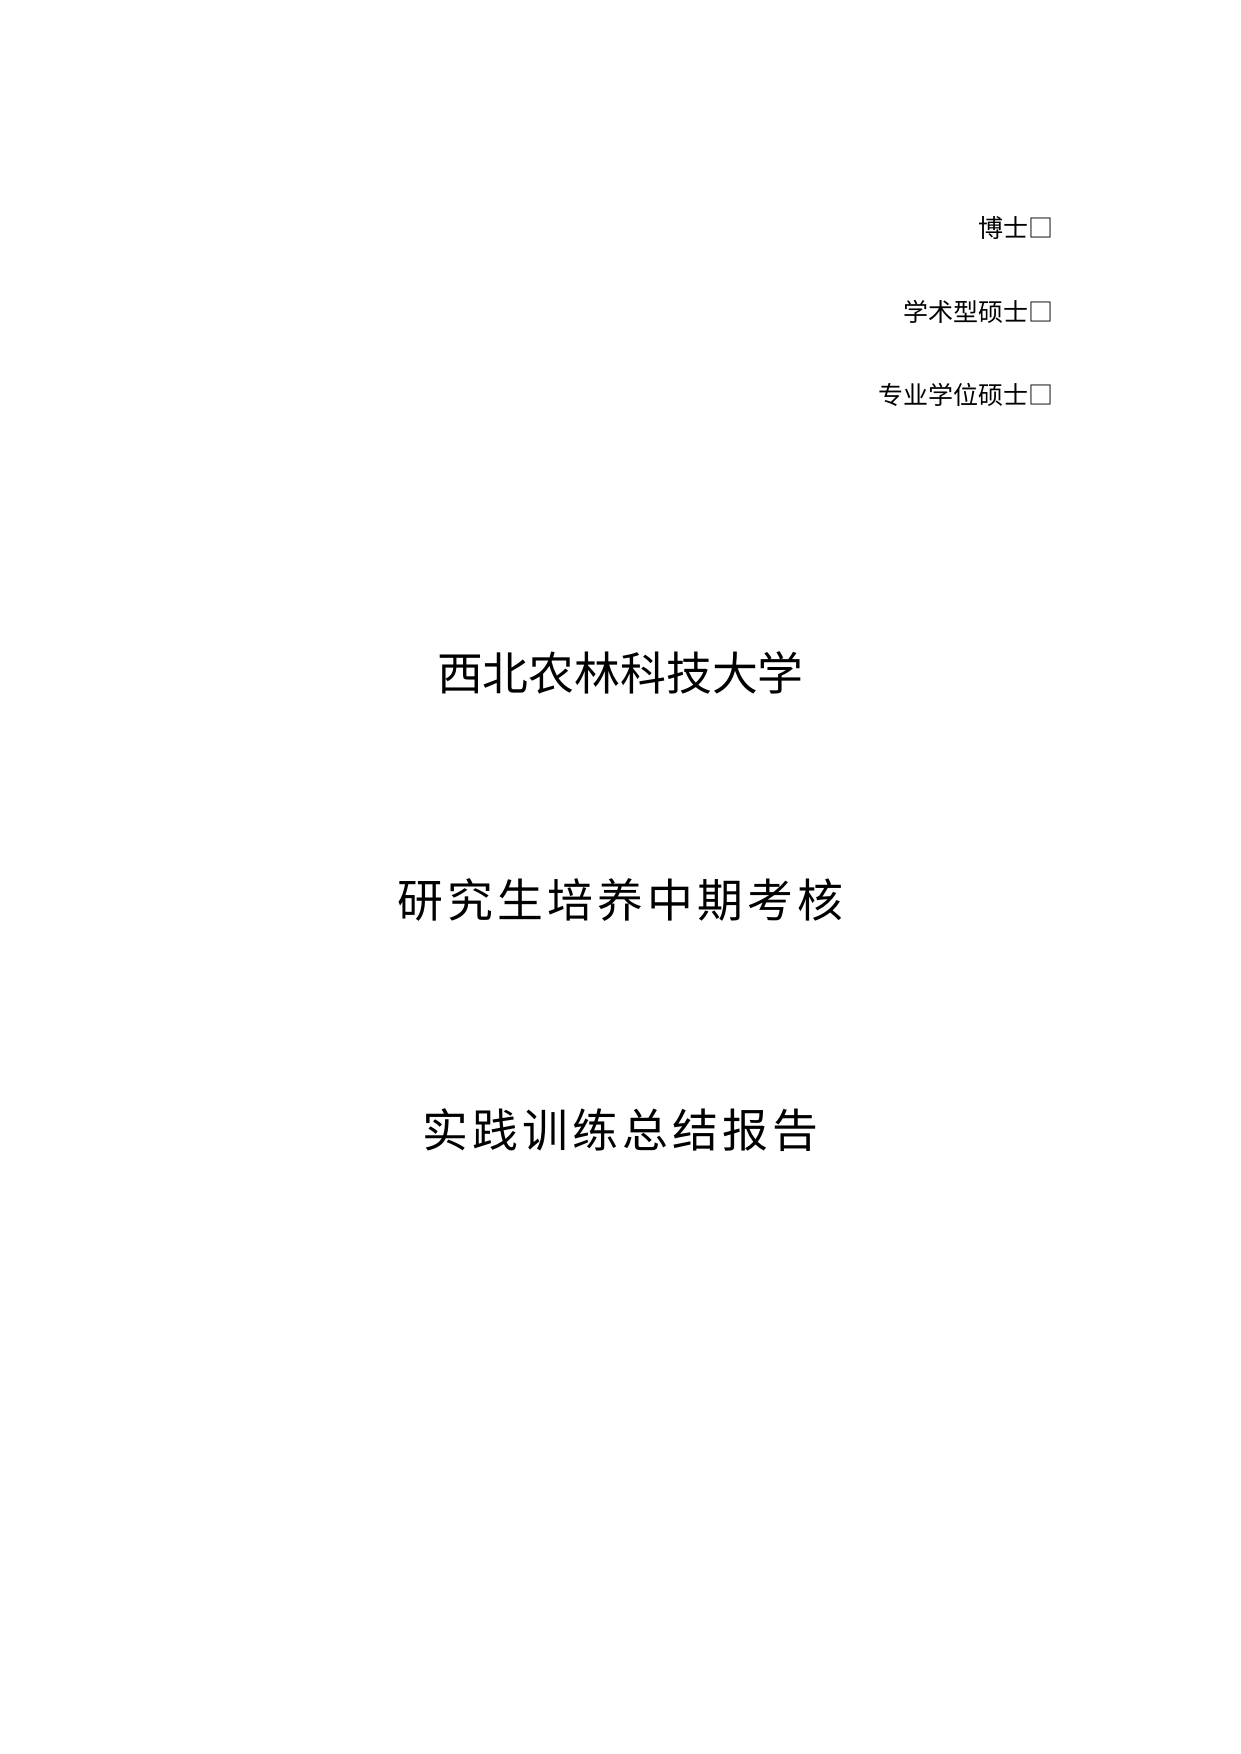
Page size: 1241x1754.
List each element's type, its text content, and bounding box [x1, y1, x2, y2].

text 实践训练总结报告 [187, 1079, 1053, 1177]
text 学术型硕士□ [187, 278, 1053, 343]
text 专业学位硕士□ [187, 361, 1053, 426]
text 研究生培养中期考核 [187, 849, 1053, 947]
text 西北农林科技大学 [187, 622, 1053, 719]
text 博士□ [187, 194, 1053, 259]
